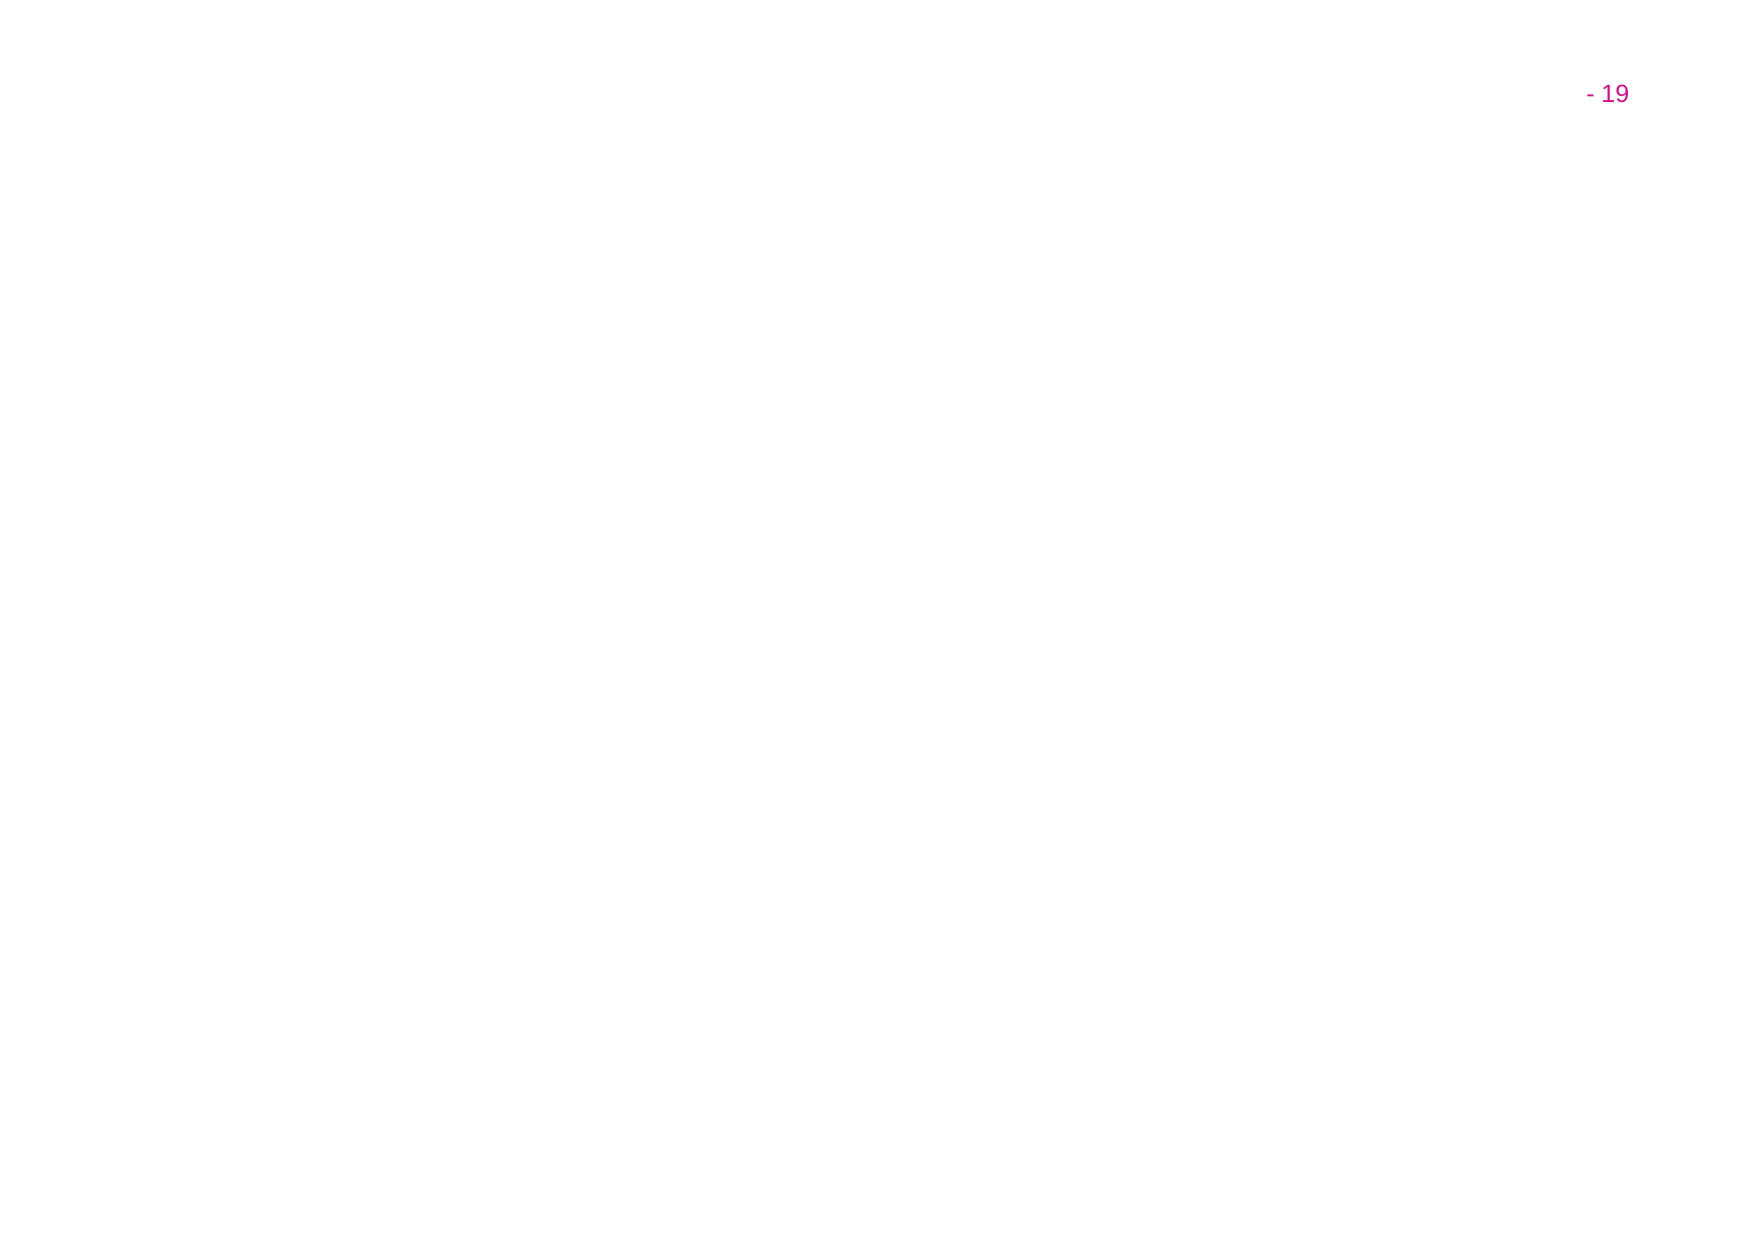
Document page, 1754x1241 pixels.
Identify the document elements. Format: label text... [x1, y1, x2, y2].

text - 19 [89, 79, 1629, 107]
